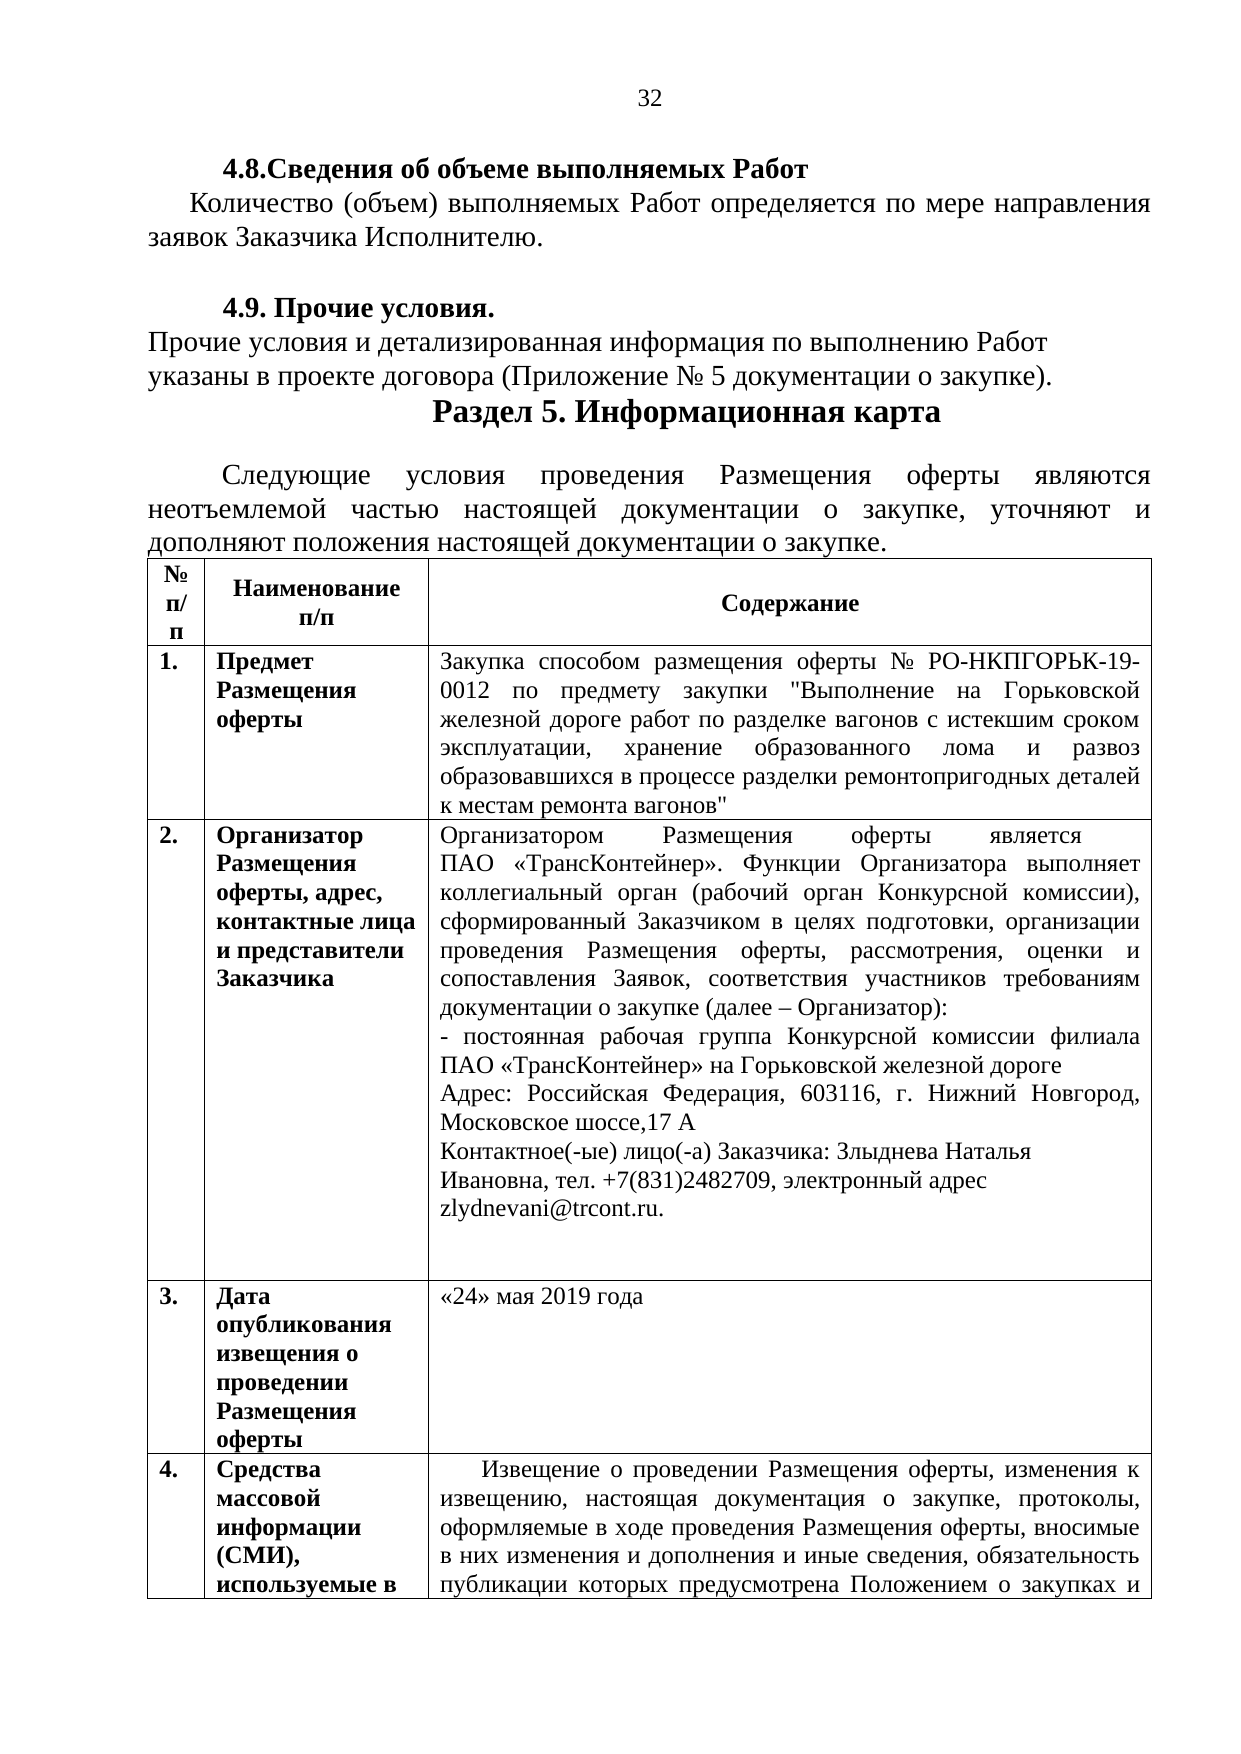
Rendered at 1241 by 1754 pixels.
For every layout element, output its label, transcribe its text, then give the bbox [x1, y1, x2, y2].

table_header Наименование п/п [205, 559, 428, 645]
list Следующие условия проведения Размещения оферты являются неотъемлемой частью настоящей документации о закупке, уточняют и дополняют положения настоящей документации о закупке. [148, 457, 1152, 558]
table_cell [429, 1454, 1151, 1598]
table_header Содержание [429, 559, 1151, 645]
table_cell 4. [148, 1454, 204, 1598]
table_cell Закупка способом размещения оферты № РО-НКПГОРЬК-19-0012 по предмету закупки "Выполнение на Горьковской железной дороге работ по разделке вагонов с истекшим сроком эксплуатации, хранение образованного лома и развоз образовавшихся в процессе разделки ремонтопригодных деталей к местам ремонта вагонов" [429, 646, 1151, 819]
text Раздел 5. Информационная карта [222, 391, 1152, 429]
table_cell Организатором Размещения оферты является ПАО «ТрансКонтейнер». Функции Организатора выполняет коллегиальный орган (рабочий орган Конкурсной комиссии), сформированный Заказчиком в целях подготовки, организации проведения Размещения оферты, рассмотрения, оценки и сопоставления Заявок, соответствия участников требованиям документации о закупке (далее – Организатор): - постоянная рабочая группа Конкурсной комиссии филиала ПАО «ТрансКонтейнер» на Горьковской железной дороге Адрес: Российская Федерация, 603116, г. Нижний Новгород, Московское шоссе,17 А Контактное(-ые) лицо(-а) Заказчика: Злыднева Наталья Ивановна, тел. +7(831)2482709, электронный адрес zlydnevani@trcont.ru. [429, 820, 1151, 1280]
table_header № п/п [148, 559, 204, 645]
text 4.9. Прочие условия. [223, 291, 1152, 324]
table_cell Организатор Размещения оферты, адрес, контактные лица и представители Заказчика [205, 820, 428, 1280]
table_cell Предмет Размещения оферты [205, 646, 428, 819]
text Прочие условия и детализированная информация по выполнению Работ указаны в проекте договора (Приложение № 5 документации о закупке). [148, 324, 1152, 391]
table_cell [205, 1454, 428, 1598]
table_cell «24» мая 2019 года [429, 1281, 1151, 1453]
table_cell Дата опубликования извещения о проведении Размещения оферты [205, 1281, 428, 1453]
text 4.8.Сведения об объеме выполняемых Работ [223, 152, 1152, 185]
table_cell 2. [148, 820, 204, 1280]
table_cell 3. [148, 1281, 204, 1453]
text Количество (объем) выполняемых Работ определяется по мере направления заявок Заказчика Исполнителю. [148, 185, 1152, 252]
table_cell 1. [148, 646, 204, 819]
